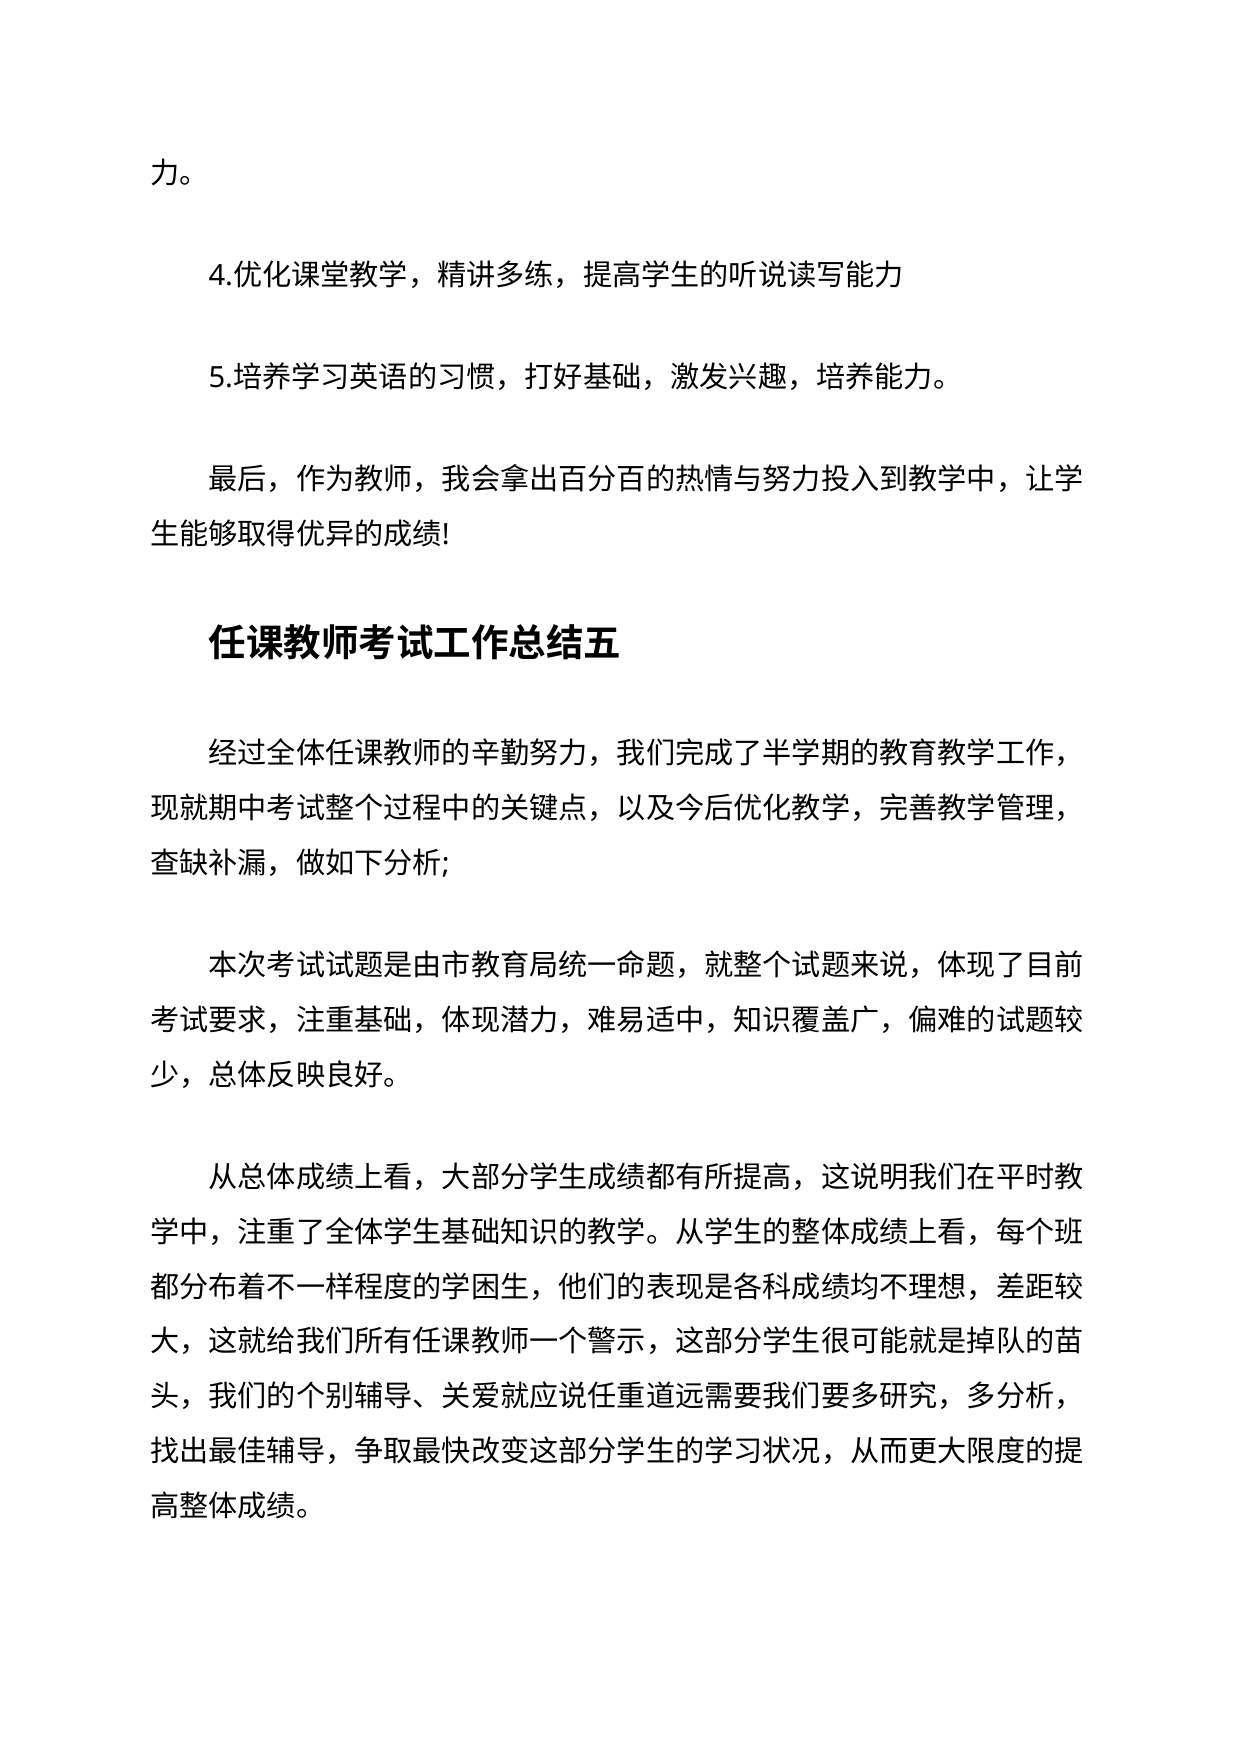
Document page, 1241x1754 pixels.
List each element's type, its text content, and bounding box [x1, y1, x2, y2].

text 本次考试试题是由市教育局统一命题，就整个试题来说，体现了目前考试要求，注重基础，体现潜力，难易适中，知识覆盖广，偏难的试题较少，总体反映良好。 [150, 942, 1090, 1094]
text 任课教师考试工作总结五 [150, 613, 1090, 667]
text 4.优化课堂教学，精讲多练，提高学生的听说读写能力 [150, 252, 1090, 294]
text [150, 150, 1090, 192]
text 经过全体任课教师的辛勤努力，我们完成了半学期的教育教学工作，现就期中考试整个过程中的关键点，以及今后优化教学，完善教学管理，查缺补漏，做如下分析; [150, 730, 1090, 882]
text 从总体成绩上看，大部分学生成绩都有所提高，这说明我们在平时教学中，注重了全体学生基础知识的教学。从学生的整体成绩上看，每个班都分布着不一样程度的学困生，他们的表现是各科成绩均不理想，差距较大，这就给我们所有任课教师一个警示，这部分学生很可能就是掉队的苗头，我们的个别辅导、关爱就应说任重道远需要我们要多研究，多分析，找出最佳辅导，争取最快改变这部分学生的学习状况，从而更大限度的提高整体成绩。 [150, 1153, 1090, 1525]
text 5.培养学习英语的习惯，打好基础，激发兴趣，培养能力。 [150, 354, 1090, 396]
text 最后，作为教师，我会拿出百分百的热情与努力投入到教学中，让学生能够取得优异的成绩! [150, 456, 1090, 553]
